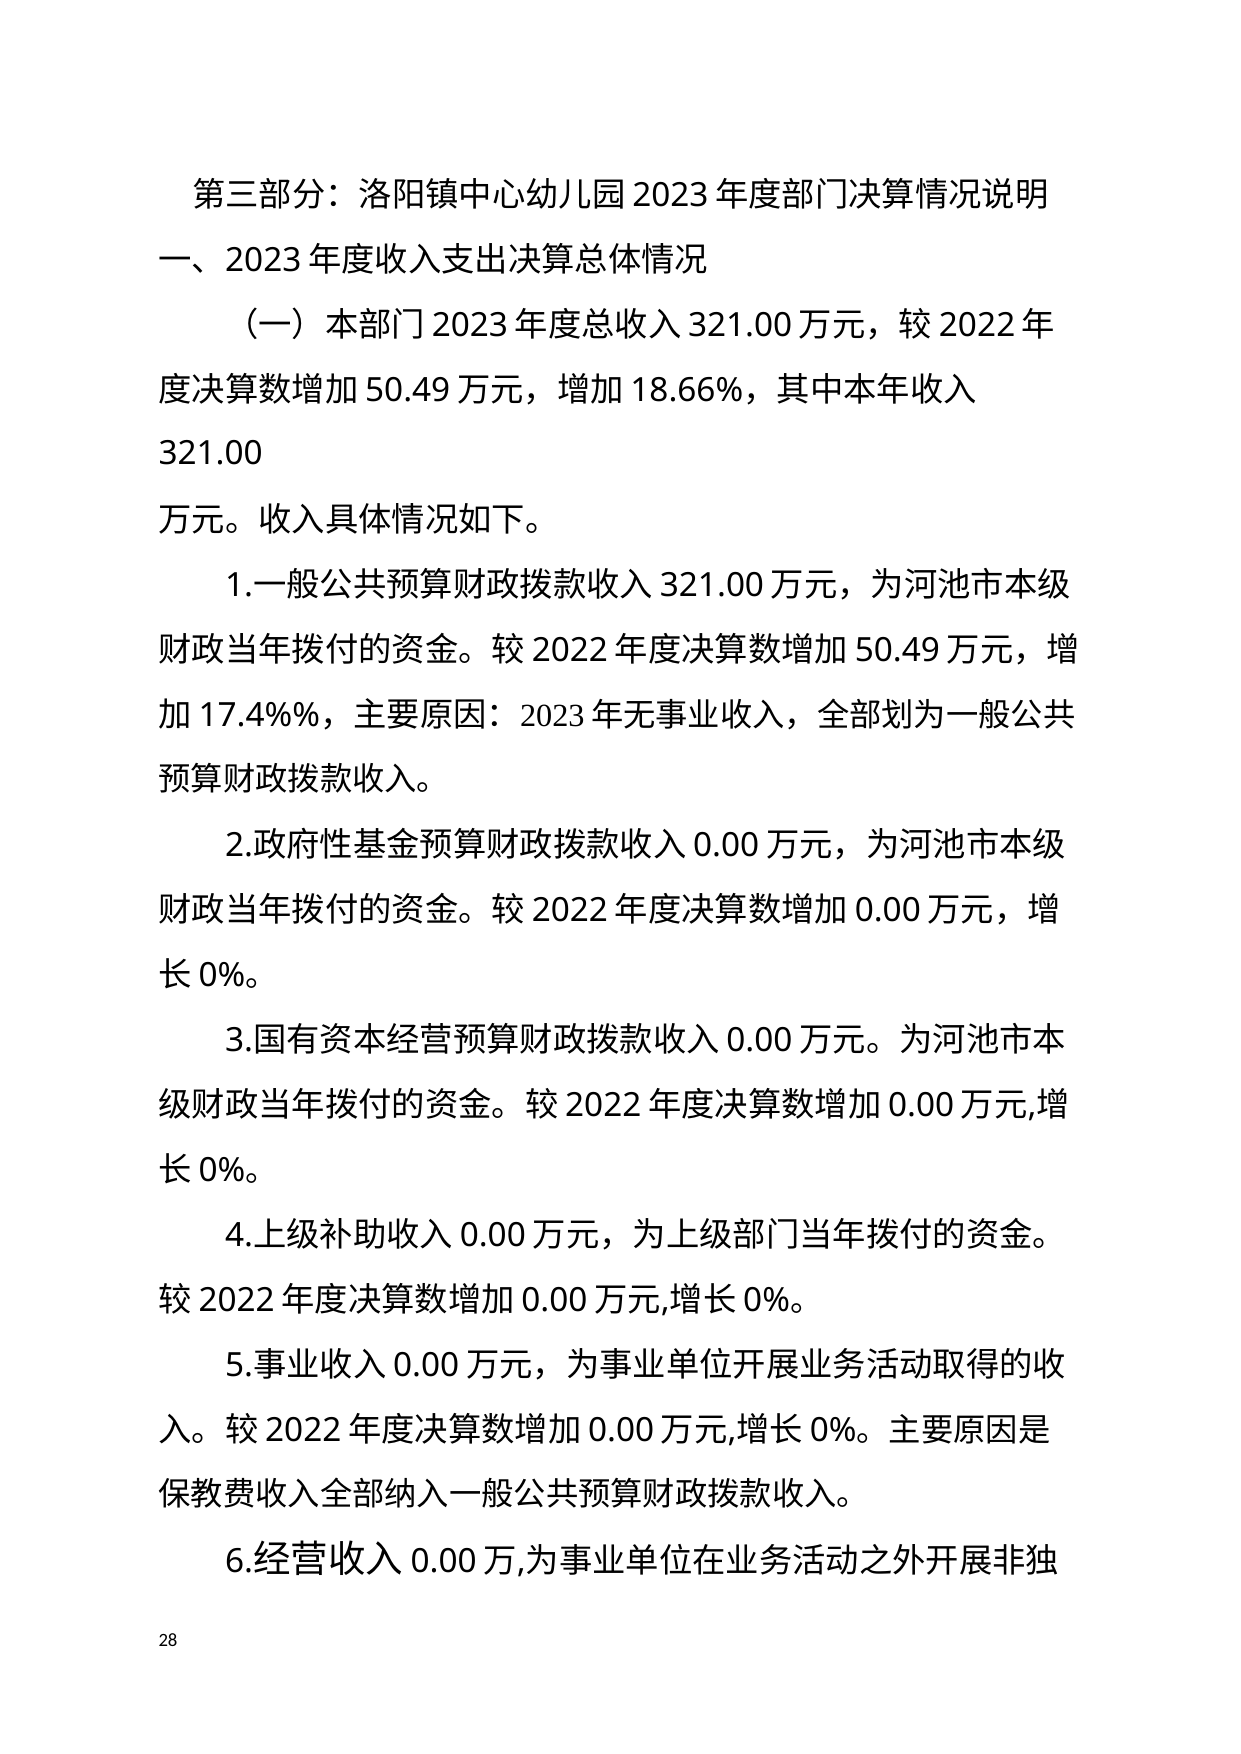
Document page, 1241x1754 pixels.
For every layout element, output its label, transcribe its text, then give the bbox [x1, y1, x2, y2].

text 5.事业收入0.00万元，为事业单位开展业务活动取得的收入。较2022年度决算数增加0.00万元,增长0%。主要原因是保教费收入全部纳入一般公共预算财政拨款收入。 [158, 1329, 1082, 1524]
text 3.国有资本经营预算财政拨款收入0.00万元。为河池市本级财政当年拨付的资金。较2022年度决算数增加0.00万元,增长0%。 [158, 1004, 1082, 1199]
text 第三部分：洛阳镇中心幼儿园2023年度部门决算情况说明 [158, 159, 1082, 224]
text 4.上级补助收入0.00万元，为上级部门当年拨付的资金。较2022年度决算数增加0.00万元,增长0%。 [158, 1199, 1082, 1329]
text （一）本部门2023年度总收入321.00万元，较2022年度决算数增加50.49万元，增加18.66%，其中本年收入321.00 万元。收入具体情况如下。 [158, 289, 1082, 549]
text 一、2023年度收入支出决算总体情况 [158, 224, 1082, 289]
text 1.一般公共预算财政拨款收入321.00万元，为河池市本级财政当年拨付的资金。较2022年度决算数增加50.49万元，增加17.4%%，主要原因：2023年无事业收入，全部划为一般公共预算财政拨款收入。 [158, 549, 1082, 809]
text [158, 1524, 1082, 1589]
text 2.政府性基金预算财政拨款收入0.00万元，为河池市本级财政当年拨付的资金。较2022年度决算数增加0.00万元，增长0%。 [158, 809, 1082, 1004]
